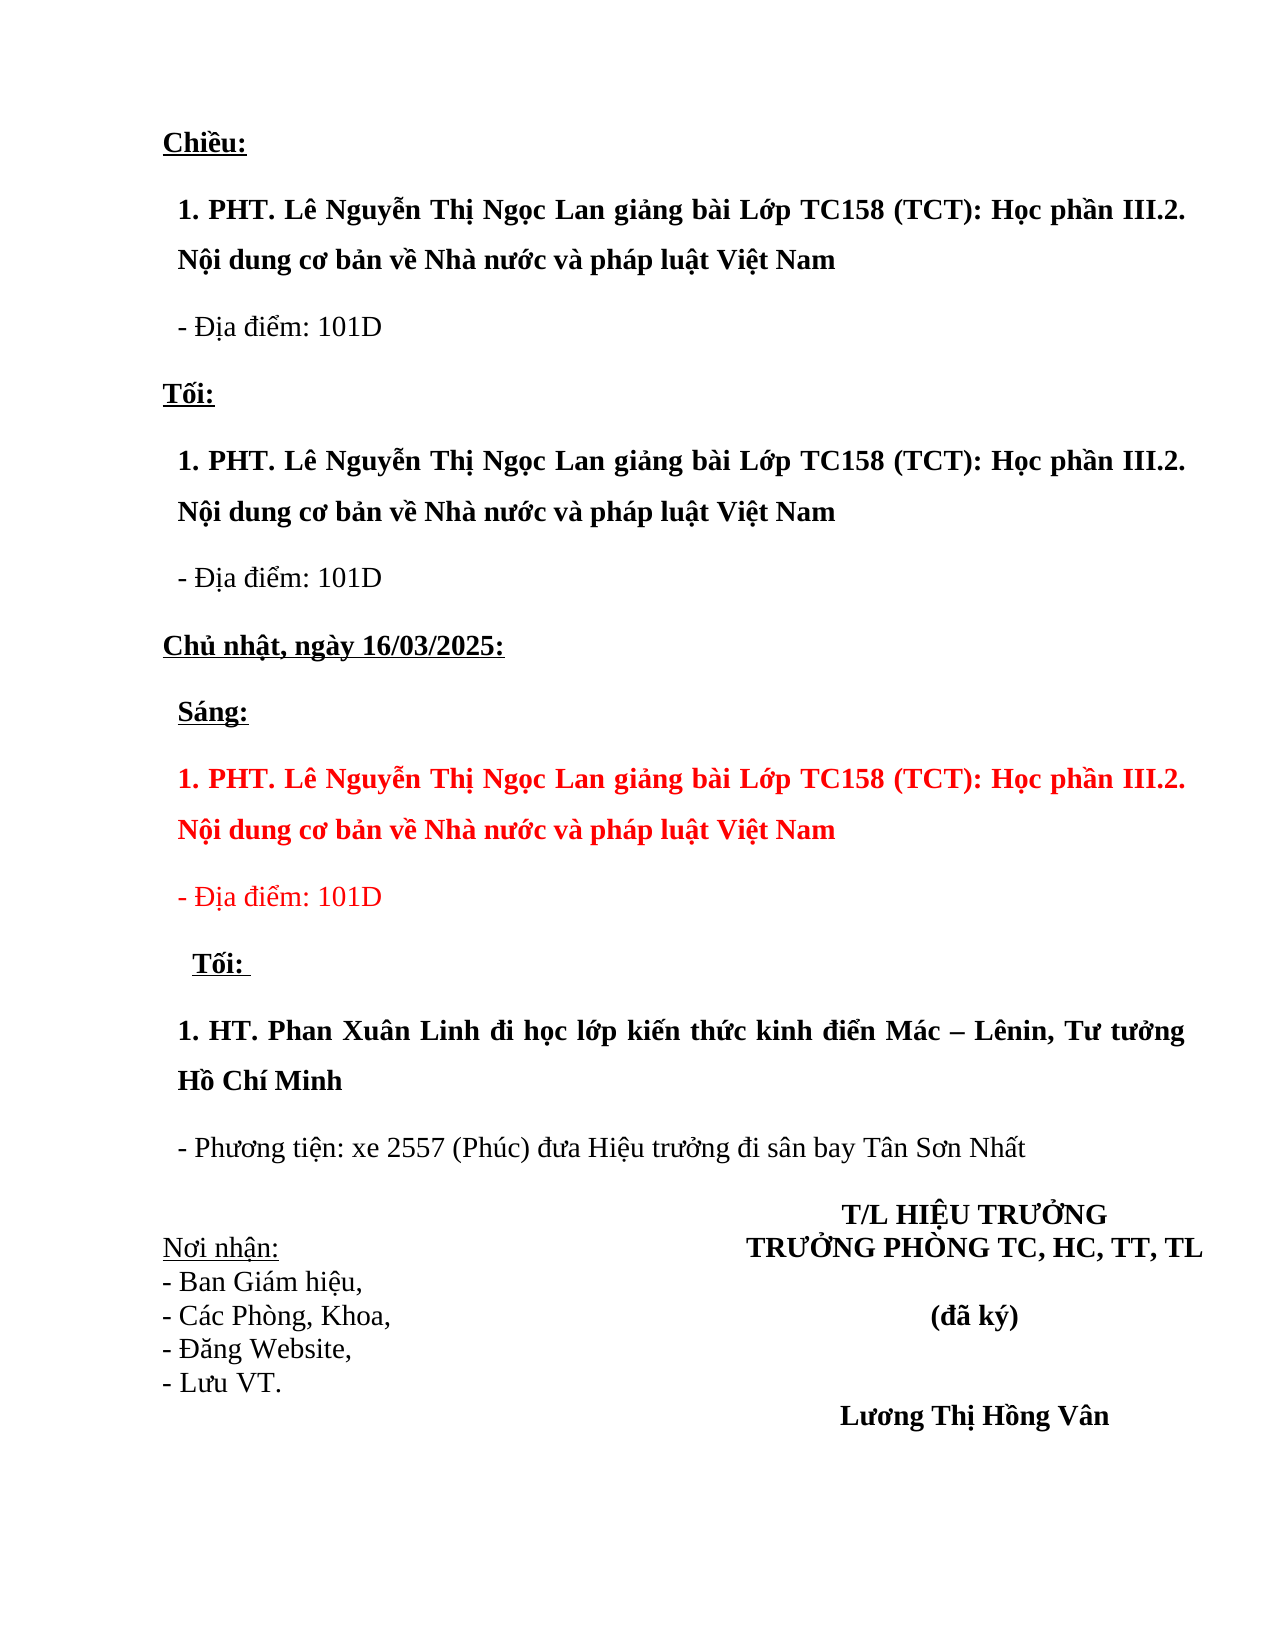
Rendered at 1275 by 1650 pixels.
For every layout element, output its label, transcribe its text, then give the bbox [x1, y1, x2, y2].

text - Đăng Website, [162, 1331, 1186, 1365]
text Tối: [162, 376, 1186, 410]
text 1. PHT. Lê Nguyễn Thị Ngọc Lan giảng bài Lớp TC158 (TCT): Học phần III.2. Nội dung cơ bản về Nhà nước và pháp luật Việt Nam [177, 762, 1186, 845]
text - Địa điểm: 101D [177, 561, 1186, 594]
text - Phương tiện: xe 2557 (Phúc) đưa Hiệu trưởng đi sân bay Tân Sơn Nhất [177, 1130, 1186, 1164]
text Chủ nhật, ngày 16/03/2025: [162, 628, 1186, 661]
text - Các Phòng, Khoa, (đã ký) [162, 1298, 1186, 1331]
text T/L HIỆU TRƯỞNG [162, 1197, 1186, 1231]
text 1. PHT. Lê Nguyễn Thị Ngọc Lan giảng bài Lớp TC158 (TCT): Học phần III.2. Nội dung cơ bản về Nhà nước và pháp luật Việt Nam [177, 443, 1186, 527]
text Chiều: [162, 125, 1186, 159]
text Sáng: [177, 694, 1186, 728]
text - Địa điểm: 101D [177, 309, 1186, 343]
text - Địa điểm: 101D [177, 879, 1186, 912]
text Tối: [177, 946, 1186, 979]
text 1. HT. Phan Xuân Linh đi học lớp kiến thức kinh điển Mác – Lênin, Tư tưởng Hồ Chí Minh [177, 1013, 1186, 1097]
text Nơi nhận: TRƯỞNG PHÒNG TC, HC, TT, TL [162, 1231, 1186, 1264]
text - Ban Giám hiệu, [162, 1264, 1186, 1298]
text - Lưu VT. Lương Thị Hồng Vân [162, 1365, 1186, 1432]
text 1. PHT. Lê Nguyễn Thị Ngọc Lan giảng bài Lớp TC158 (TCT): Học phần III.2. Nội dung cơ bản về Nhà nước và pháp luật Việt Nam [177, 192, 1186, 276]
